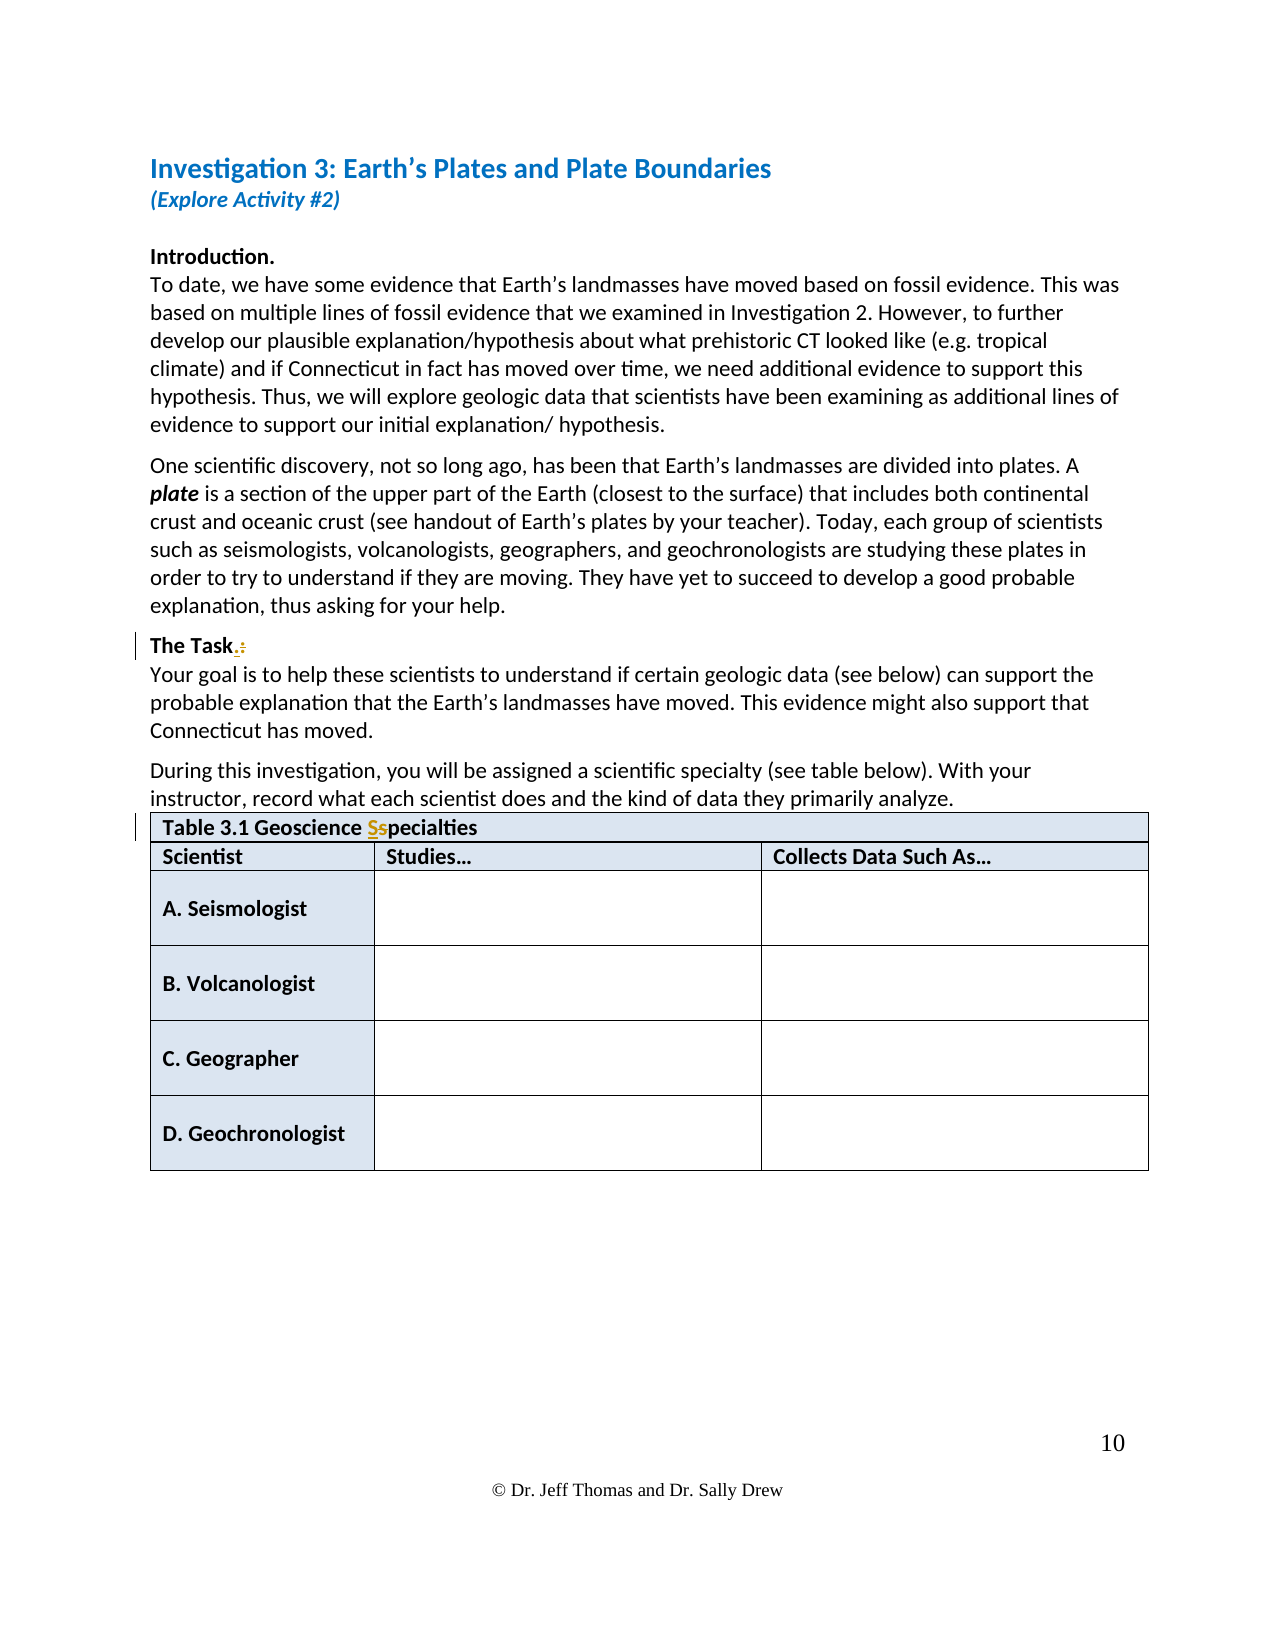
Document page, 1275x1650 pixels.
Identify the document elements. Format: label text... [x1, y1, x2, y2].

table_cell [762, 871, 1148, 945]
table_cell [375, 946, 761, 1020]
table_cell [375, 1096, 761, 1170]
table_cell [375, 871, 761, 945]
subtitle Introduction. [150, 242, 1125, 270]
text During this investigation, you will be assigned a scientific specialty (see table below). With your instructor, record what each scientist does and the kind of data they primarily analyze. [150, 756, 1125, 812]
subtitle To date, we have some evidence that Earth’s landmasses have moved based on fossil evidence. This was based on multiple lines of fossil evidence that we examined in Investigation 2. However, to further develop our plausible explanation/hypothesis about what prehistoric CT looked like (e.g. tropical climate) and if Connecticut in fact has moved over time, we need additional evidence to support this hypothesis. Thus, we will explore geologic data that scientists have been examining as additional lines of evidence to support our initial explanation/ hypothesis. [150, 270, 1125, 438]
table_cell D. Geochronologist [151, 1096, 374, 1170]
table_cell [762, 1096, 1148, 1170]
table_cell [762, 1021, 1148, 1095]
table_cell A. Seismologist [151, 871, 374, 945]
table_cell Scientist [151, 843, 374, 870]
title (Explore Activity #2) [150, 186, 1125, 214]
table_cell [762, 946, 1148, 1020]
table_cell Collects Data Such As… [762, 843, 1148, 870]
table_header Table 3.1 Geoscience pecialties [151, 813, 1148, 841]
subtitle The Task [150, 632, 1125, 660]
subtitle Your goal is to help these scientists to understand if certain geologic data (see below) can support the probable explanation that the Earth’s landmasses have moved. This evidence might also support that Connecticut has moved. [150, 660, 1125, 744]
table_cell B. Volcanologist [151, 946, 374, 1020]
table_cell C. Geographer [151, 1021, 374, 1095]
subtitle One scientific discovery, not so long ago, has been that Earth’s landmasses are divided into plates. A plate is a section of the upper part of the Earth (closest to the surface) that includes both continental crust and oceanic crust (see handout of Earth’s plates by your teacher). Today, each group of scientists such as seismologists, volcanologists, geographers, and geochronologists are studying these plates in order to try to understand if they are moving. They have yet to succeed to develop a good probable explanation, thus asking for your help. [150, 451, 1125, 619]
table_cell Studies… [375, 843, 761, 870]
title Investigation 3: Earth’s Plates and Plate Boundaries [150, 150, 1125, 186]
table_cell [375, 1021, 761, 1095]
